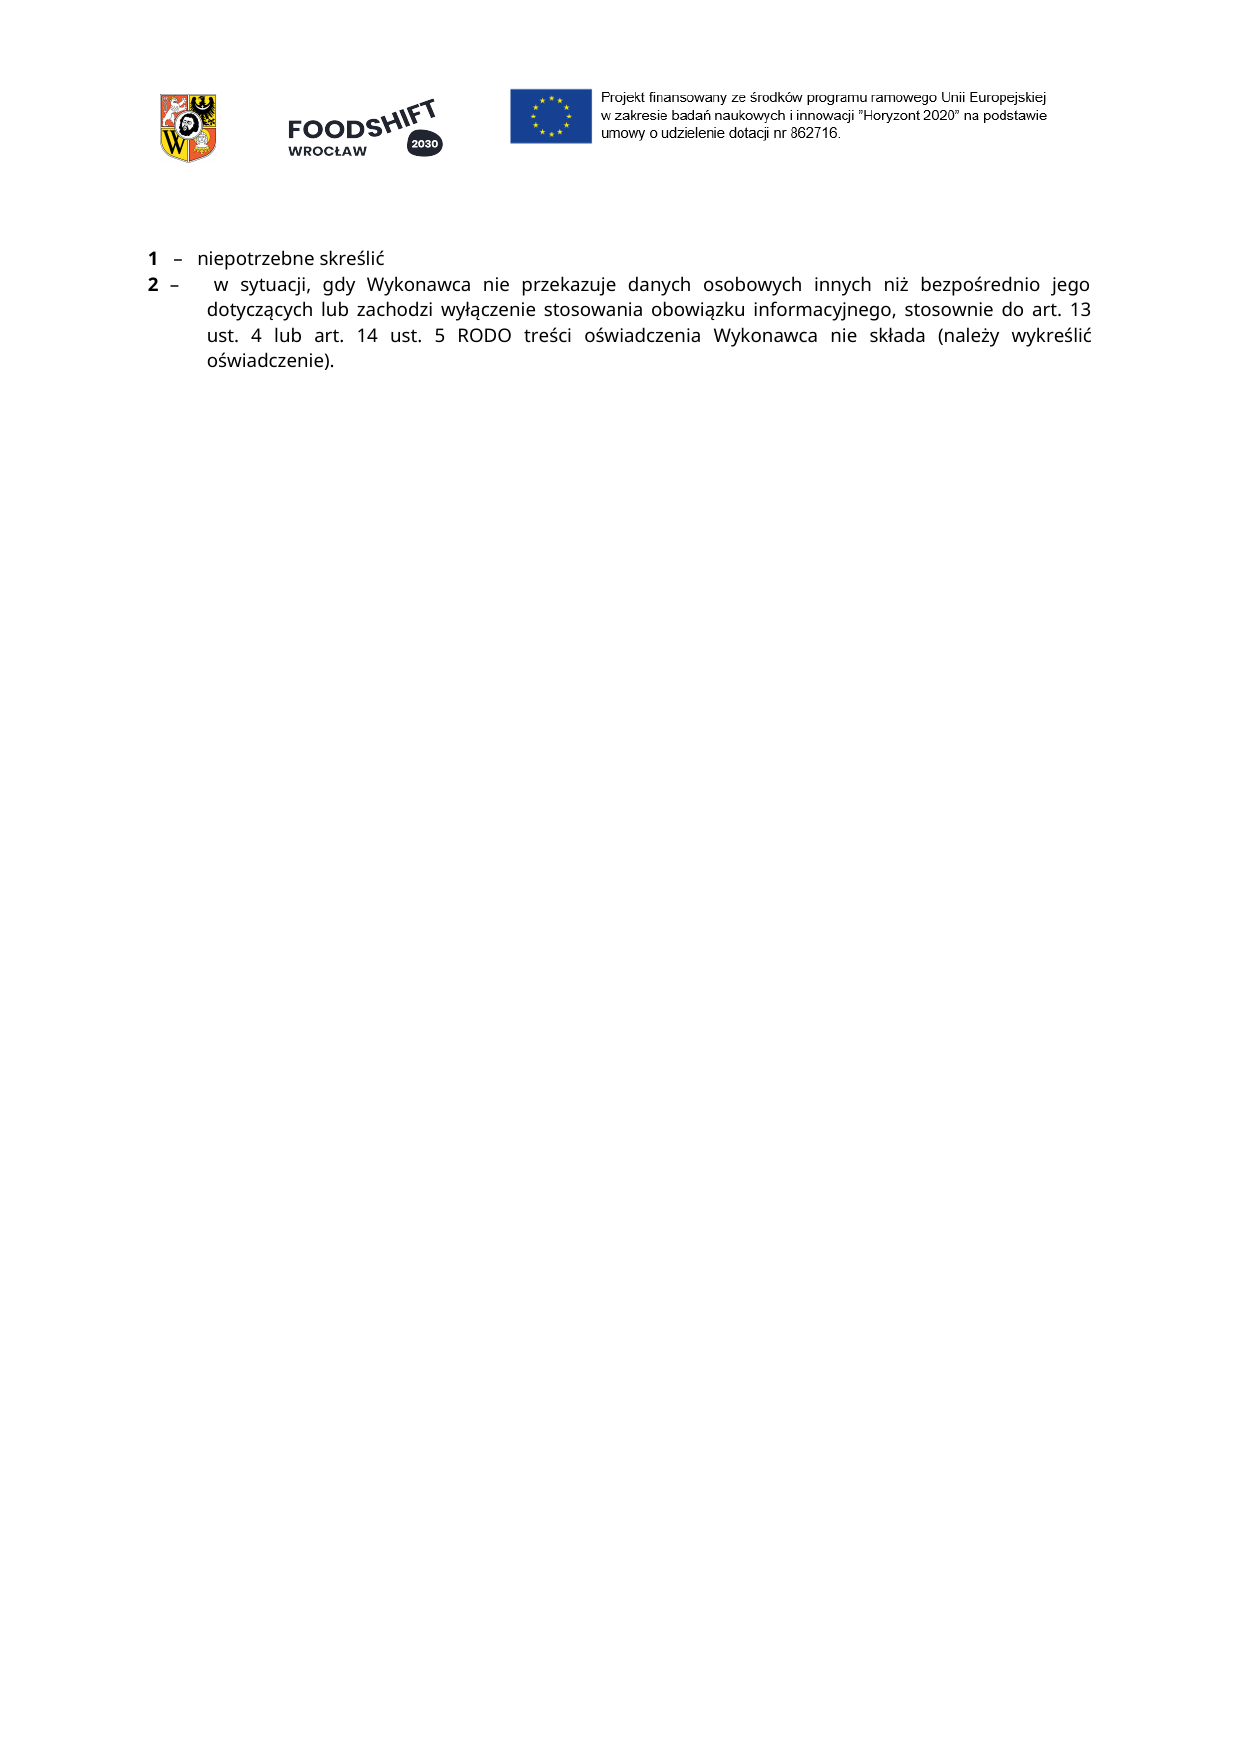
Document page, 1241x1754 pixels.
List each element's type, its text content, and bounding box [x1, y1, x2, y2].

text 2 – w sytuacji, gdy Wykonawca nie przekazuje danych osobowych innych niż bezpośrednio jego dotyczących lub zachodzi wyłączenie stosowania obowiązku informacyjnego, stosownie do art. 13 ust. 4 lub art. 14 ust. 5 RODO treści oświadczenia Wykonawca nie składa (należy wykreślić oświadczenie). [148, 271, 1093, 373]
text 1 – niepotrzebne skreślić [148, 246, 1093, 271]
picture [246, 73, 1081, 191]
picture [160, 94, 217, 163]
